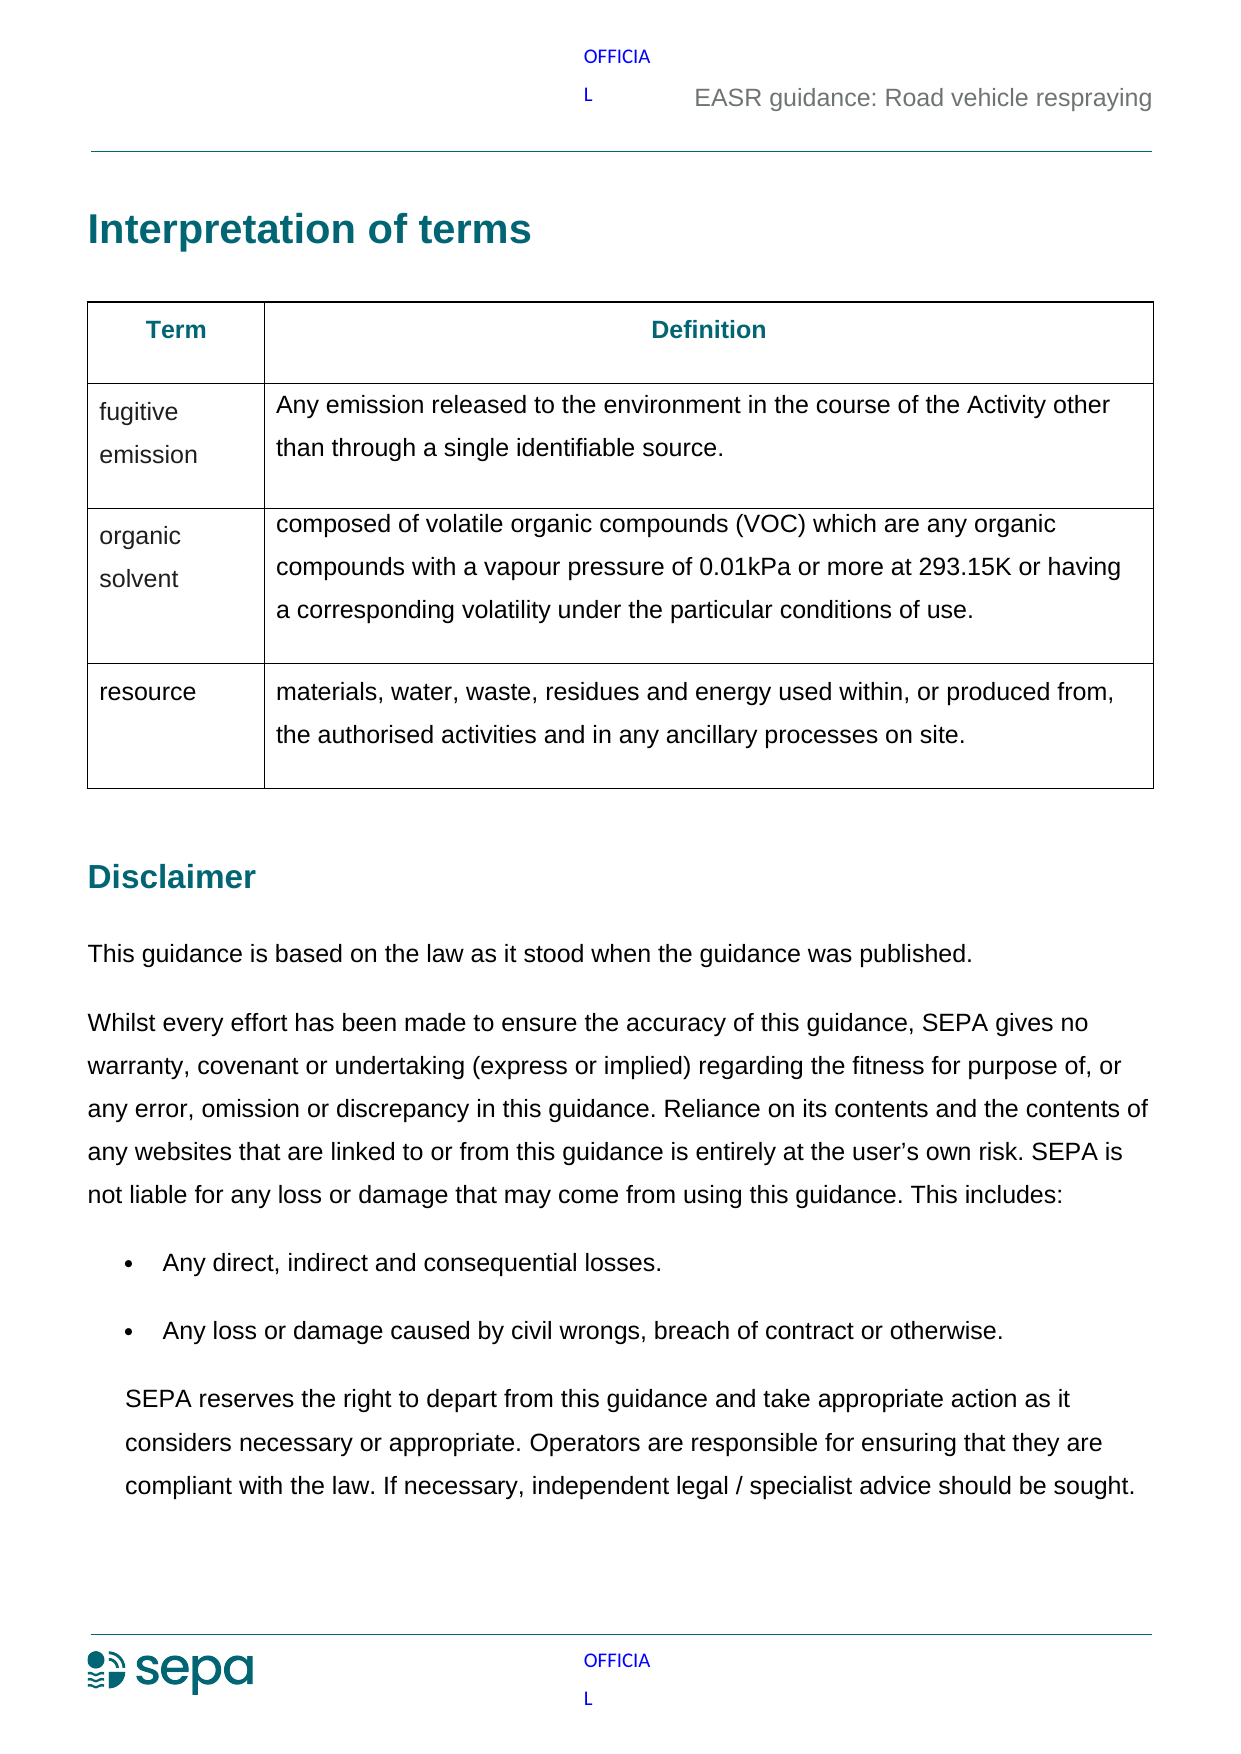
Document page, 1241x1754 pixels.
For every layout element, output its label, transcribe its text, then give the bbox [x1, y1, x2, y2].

text Whilst every effort has been made to ensure the accuracy of this guidance, SEPA gives no warranty, covenant or undertaking (express or implied) regarding the fitness for purpose of, or any error, omission or discrepancy in this guidance. Reliance on its contents and the contents of any websites that are linked to or from this guidance is entirely at the user’s own risk. SEPA is not liable for any loss or damage that may come from using this guidance. This includes: [87, 1007, 1153, 1209]
subtitle Disclaimer [87, 857, 1153, 895]
table_cell Any emission released to the environment in the course of the Activity other than through a single identifiable source. [265, 384, 1153, 508]
table_cell materials, water, waste, residues and energy used within, or produced from, the authorised activities and in any ancillary processes on site. [265, 664, 1153, 788]
table_cell composed of volatile organic compounds (VOC) which are any organic compounds with a vapour pressure of 0.01kPa or more at 293.15K or having a corresponding volatility under the particular conditions of use. [265, 509, 1153, 663]
list Any direct, indirect and consequential losses. [125, 1248, 1153, 1277]
table_cell fugitive emission [88, 384, 264, 508]
list Any loss or damage caused by civil wrongs, breach of contract or otherwise. [125, 1316, 1153, 1345]
text This guidance is based on the law as it stood when the guidance was published. [87, 939, 1153, 968]
table_cell organic solvent [88, 509, 264, 663]
table_cell resource [88, 664, 264, 788]
table_header Term [88, 303, 264, 383]
table_header Definition [265, 303, 1153, 383]
picture [87, 1651, 253, 1695]
subtitle Interpretation of terms [87, 204, 1153, 252]
text SEPA reserves the right to depart from this guidance and take appropriate action as it considers necessary or appropriate. Operators are responsible for ensuring that they are compliant with the law. If necessary, independent legal / specialist advice should be sought. [125, 1384, 1153, 1499]
